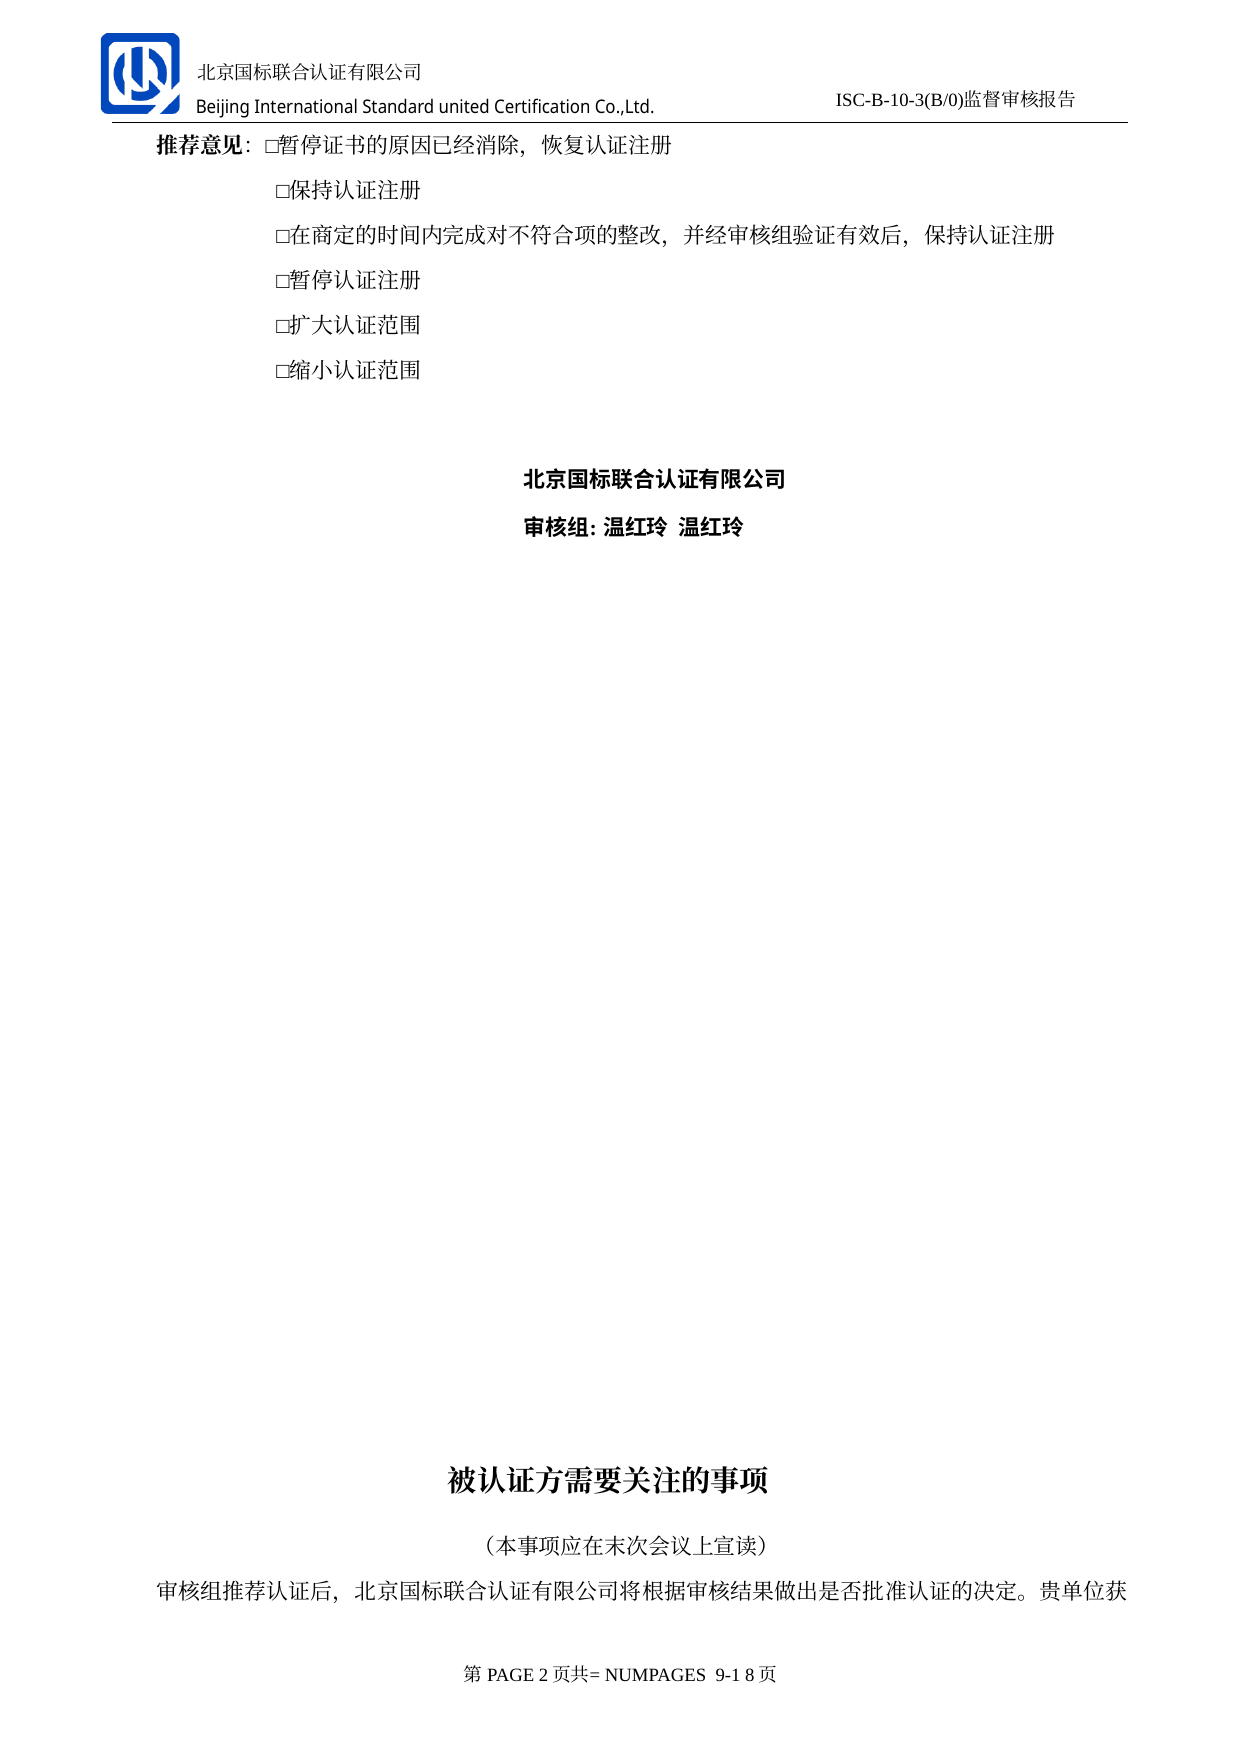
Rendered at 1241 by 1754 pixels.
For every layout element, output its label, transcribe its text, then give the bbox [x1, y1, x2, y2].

text 推荐意见：□暂停证书的原因已经消除，恢复认证注册 [112, 129, 1128, 162]
text □扩大认证范围 [112, 309, 1128, 342]
text □缩小认证范围 [112, 355, 1128, 387]
text 审核组: 温红玲 温红玲 [112, 510, 1128, 542]
text 被认证方需要关注的事项 [112, 1449, 1128, 1514]
text 北京国标联合认证有限公司 [112, 461, 1128, 494]
text □在商定的时间内完成对不符合项的整改，并经审核组验证有效后，保持认证注册 [112, 219, 1128, 252]
text □暂停认证注册 [112, 264, 1128, 297]
text （本事项应在末次会议上宣读） [112, 1531, 1128, 1563]
text □保持认证注册 [112, 174, 1128, 207]
picture [100, 33, 180, 114]
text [112, 1576, 1128, 1608]
